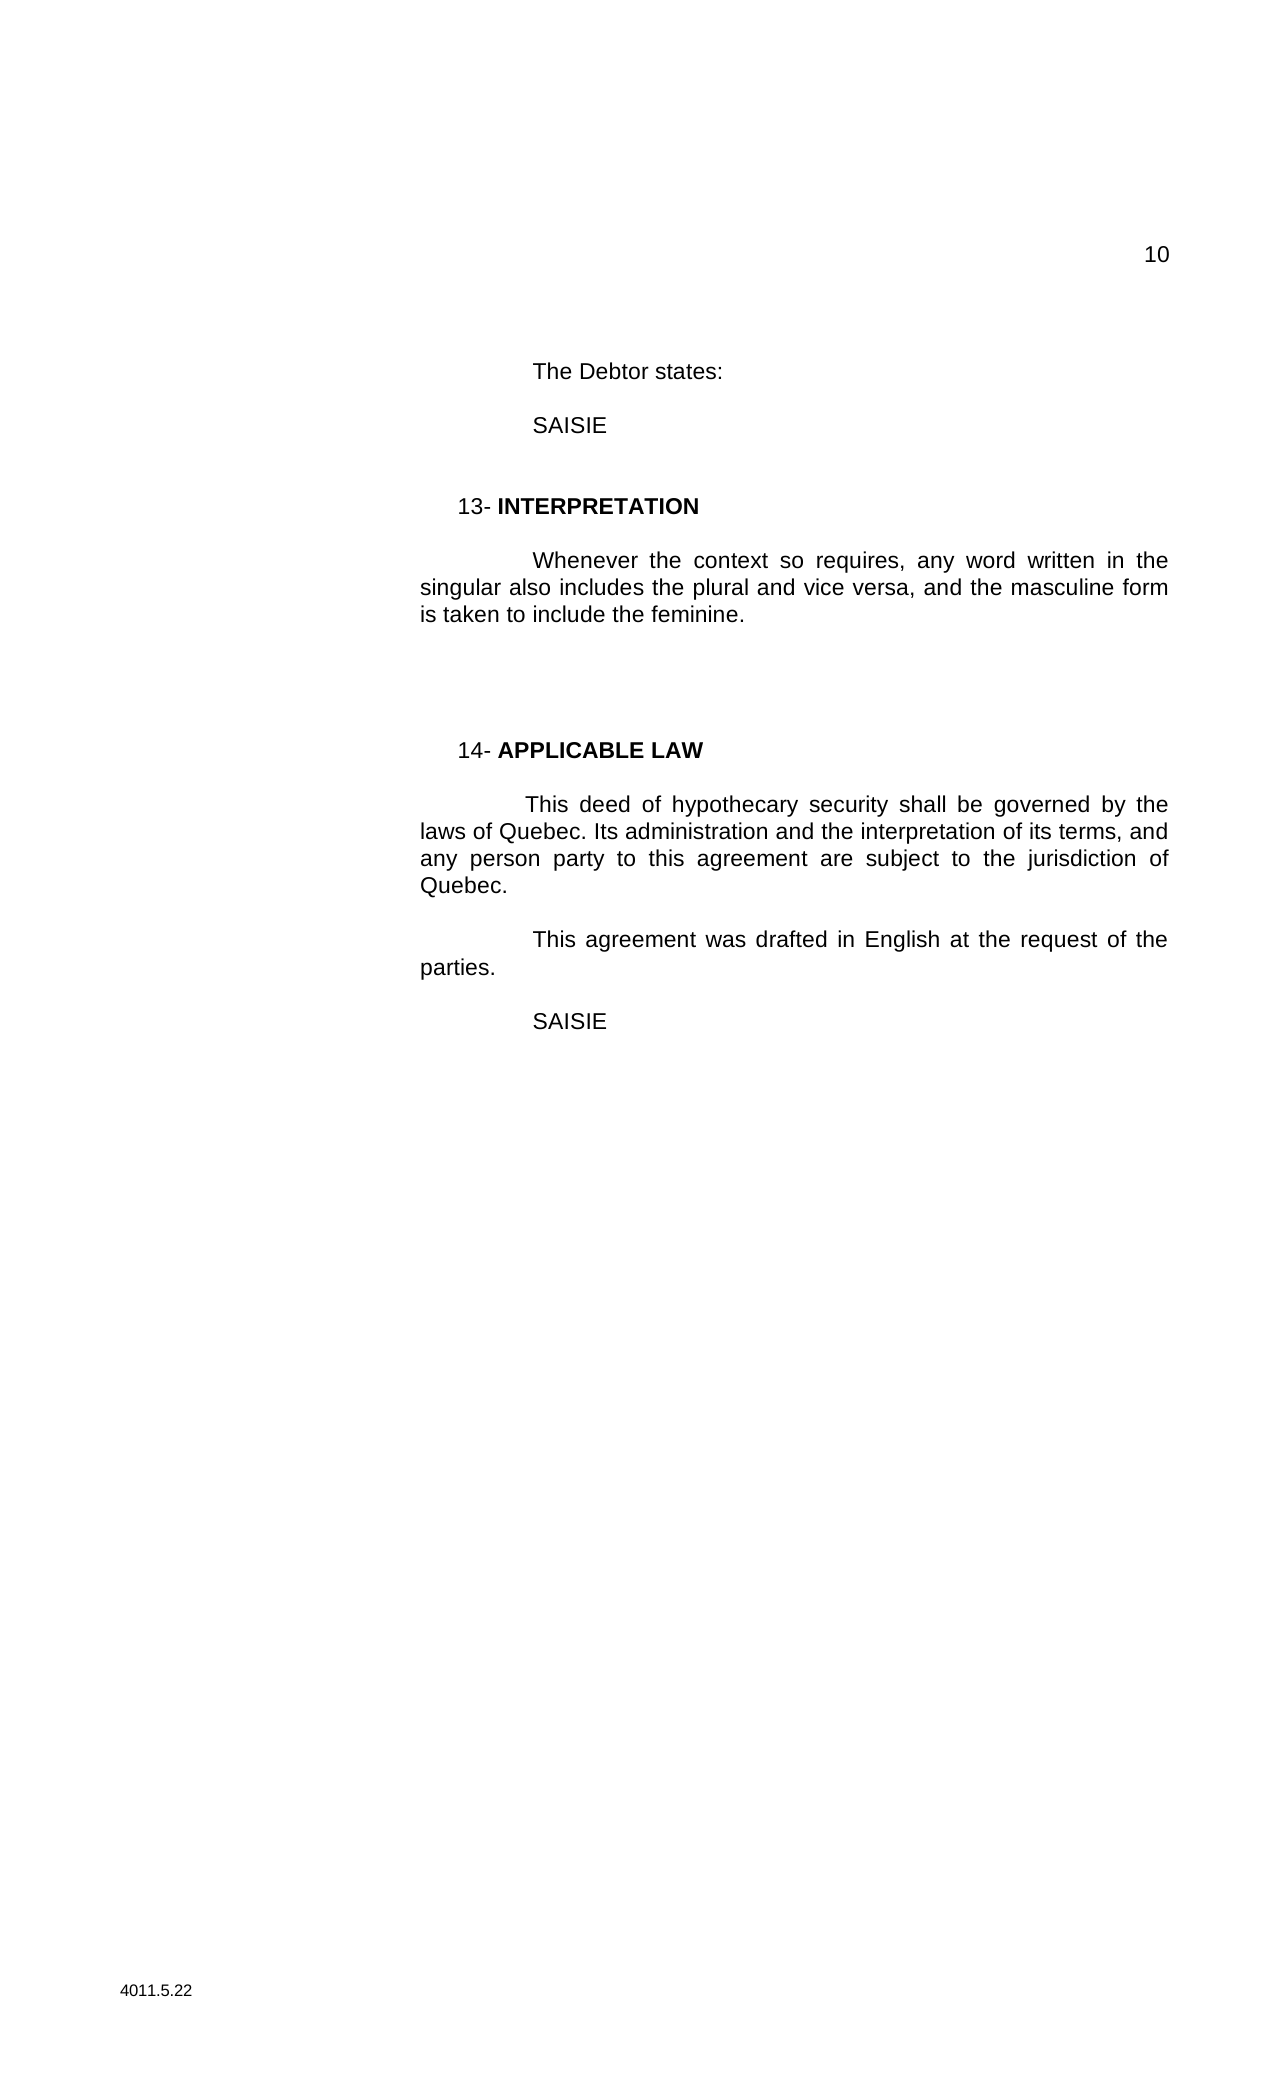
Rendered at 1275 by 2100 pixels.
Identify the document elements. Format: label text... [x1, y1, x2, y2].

text 13- INTERPRETATION [420, 492, 1170, 519]
text This agreement was drafted in English at the request of the parties. [420, 926, 1170, 980]
text 14- APPLICABLE LAW [420, 736, 1170, 763]
text This deed of hypothecary security shall be governed by the laws of Quebec. Its administration and the interpretation of its terms, and any person party to this agreement are subject to the jurisdiction of Quebec. [420, 790, 1170, 899]
text SAISIE [420, 1007, 1170, 1034]
text SAISIE [420, 411, 1170, 438]
text The Debtor states: [420, 357, 1170, 384]
text Whenever the context so requires, any word written in the singular also includes the plural and vice versa, and the masculine form is taken to include the feminine. [420, 547, 1170, 628]
